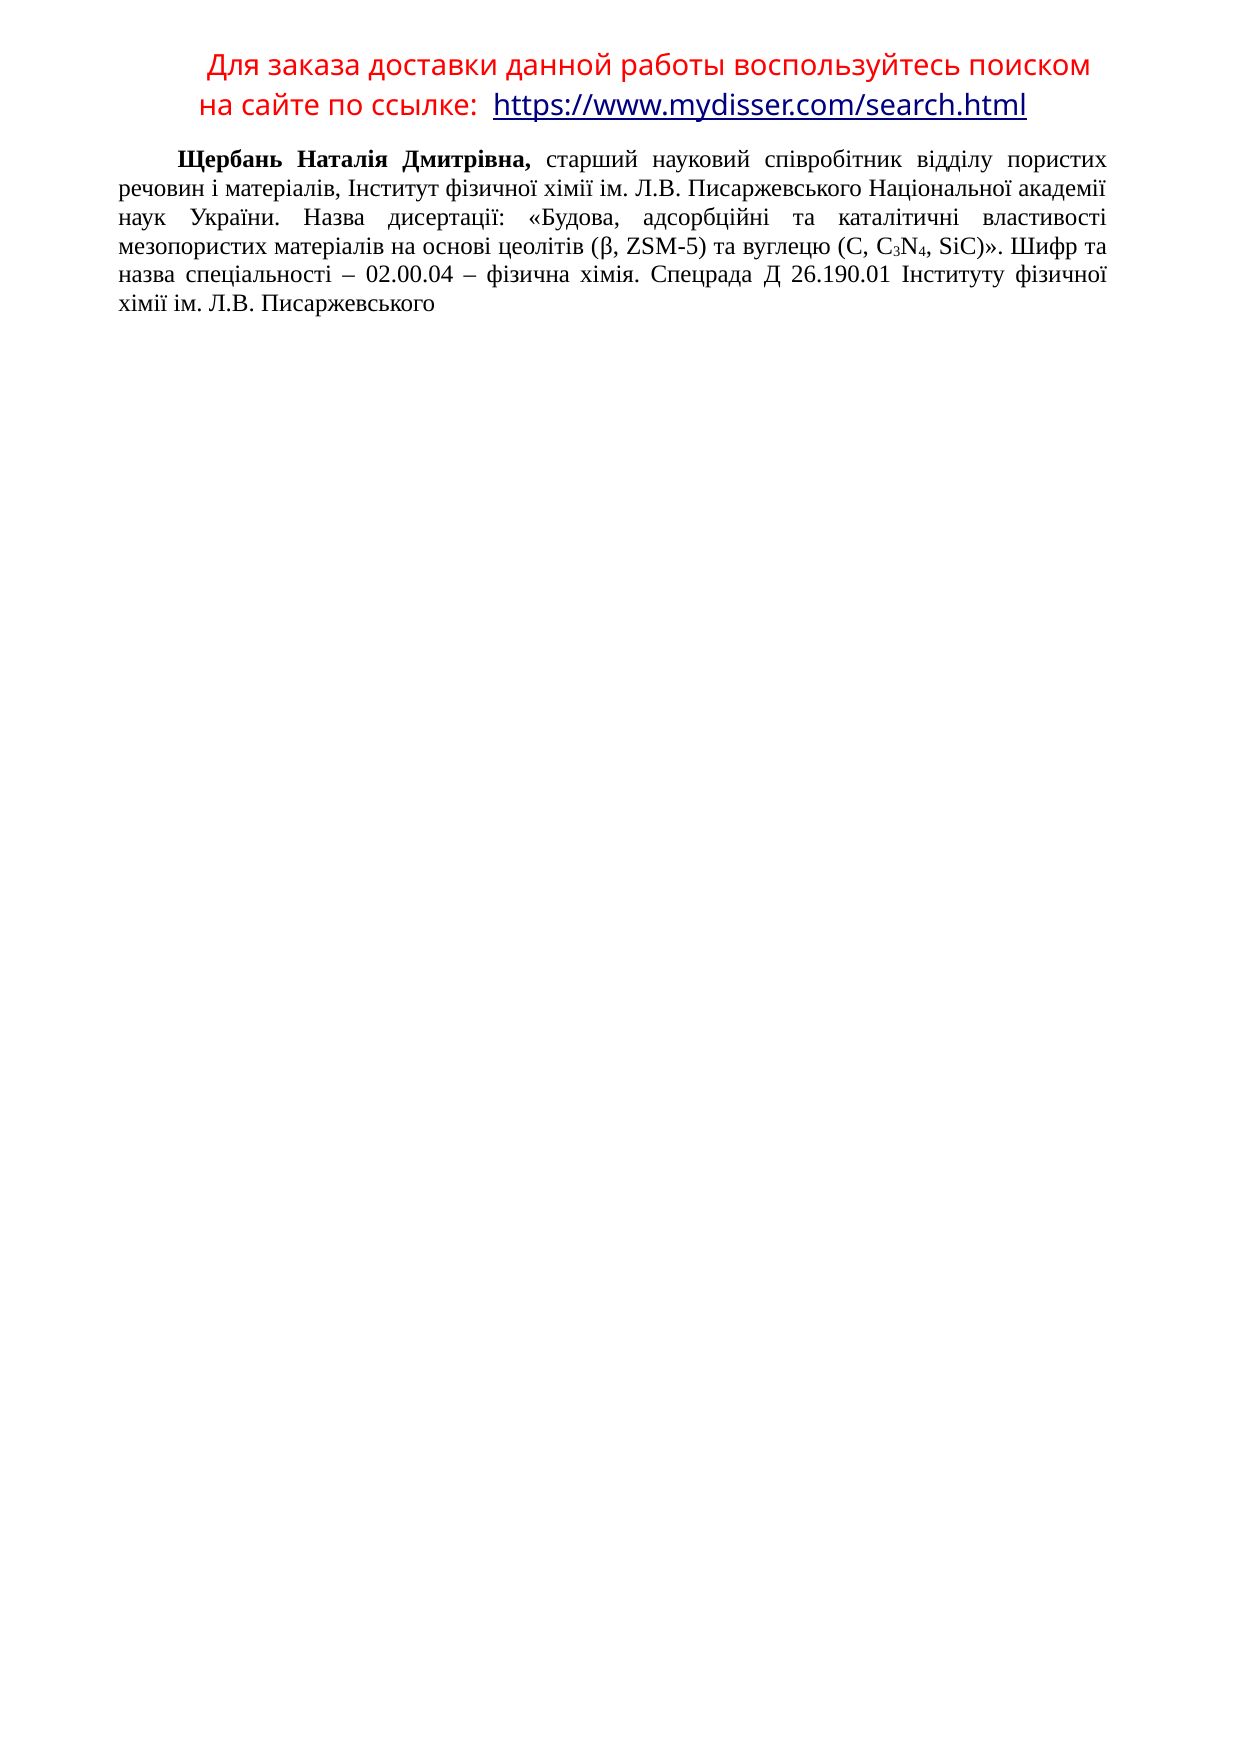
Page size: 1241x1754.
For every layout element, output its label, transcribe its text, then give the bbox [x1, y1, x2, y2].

text Щербань Наталія Дмитрівна, старший науковий співробітник відділу пористих речовин і матеріалів, Інститут фізичної хімії ім. Л.В. Писаржевського Національної академії наук України. Назва дисертації: «Будова, адсорбційні та каталітичні властивості мезопористих матеріалів на основі цеолітів (β, ZSM-5) та вуглецю (С, C3N4, SiC)». Шифр та назва спеціальності – 02.00.04 – фізична хімія. Спецрада Д 26.190.01 Інституту фізичної хімії ім. Л.В. Писаржевського [118, 144, 1107, 317]
